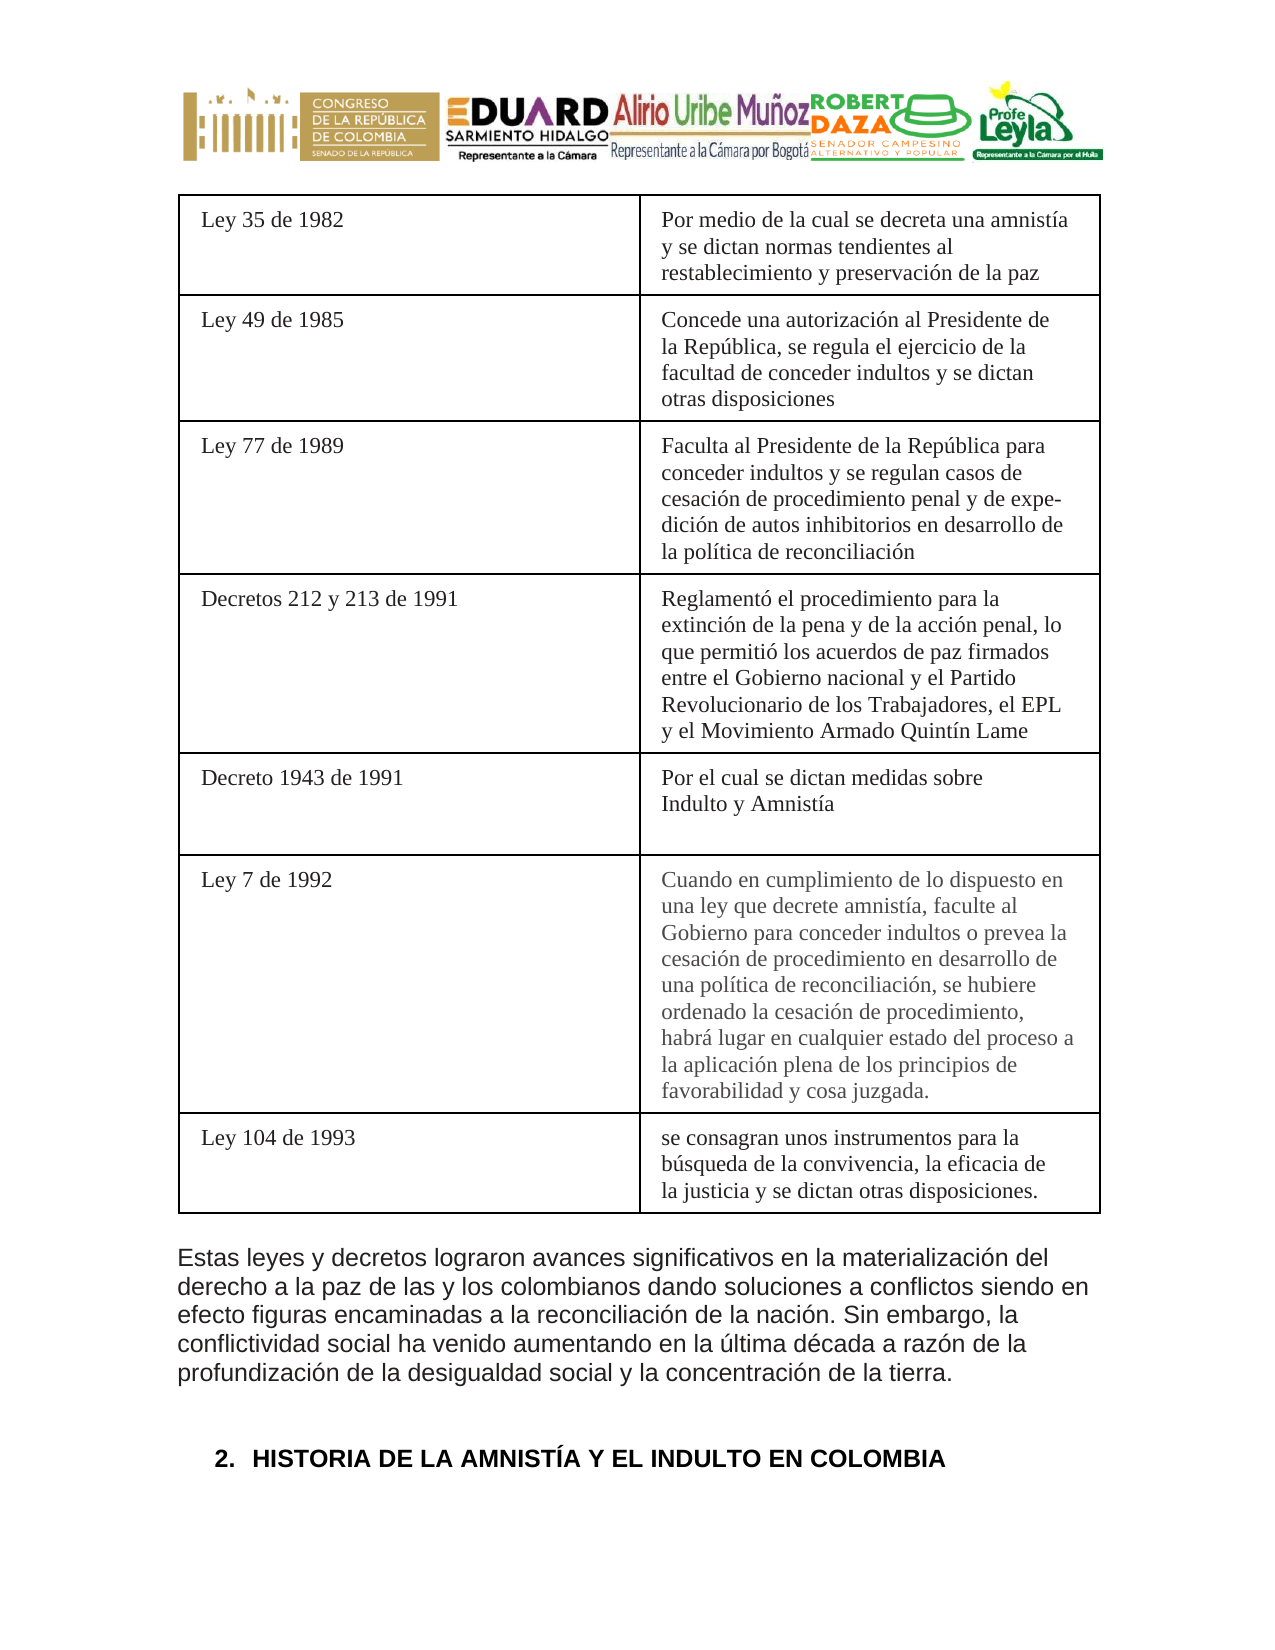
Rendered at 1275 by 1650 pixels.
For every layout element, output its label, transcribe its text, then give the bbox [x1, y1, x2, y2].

subtitle HISTORIA DE LA AMNISTÍA Y EL INDULTO EN COLOMBIA [214, 1444, 1112, 1473]
table_cell se consagran unos instrumentos para la búsqueda de la convivencia, la eficacia de la justicia y se dictan otras disposiciones. [641, 1114, 1099, 1212]
table_cell Ley 77 de 1989 [180, 422, 639, 573]
picture [445, 81, 1103, 163]
text Estas leyes y decretos lograron avances significativos en la materialización del derecho a la paz de las y los colombianos dando soluciones a conflictos siendo en efecto figuras encaminadas a la reconciliación de la nación. Sin embargo, la conflictividad social ha venido aumentando en la última década a razón de la profundización de la desigualdad social y la concentración de la tierra. [177, 1243, 1112, 1386]
table_header Por medio de la cual se decreta una amnistía y se dictan normas tendientes al restablecimiento y preservación de la paz [641, 196, 1099, 294]
table_cell Ley 104 de 1993 [180, 1114, 639, 1212]
table_cell Concede una autorización al Presidente de la República, se regula el ejercicio de la facultad de conceder indultos y se dictan otras disposiciones [641, 296, 1099, 420]
table_cell Decretos 212 y 213 de 1991 [180, 575, 639, 752]
table_cell Ley 7 de 1992 [180, 856, 639, 1112]
table_cell Reglamentó el procedimiento para la extinción de la pena y de la acción penal, lo que permitió los acuerdos de paz firmados entre el Gobierno nacional y el Partido Revolucionario de los Trabajadores, el EPL y el Movimiento Armado Quintín Lame [641, 575, 1099, 752]
table_cell Por el cual se dictan medidas sobre Indulto y Amnistía [641, 754, 1099, 854]
table_cell Cuando en cumplimiento de lo dispuesto en una ley que decrete amnistía, faculte al Gobierno para conceder indultos o prevea la cesación de procedimiento en desarrollo de una política de reconciliación, se hubiere ordenado la cesación de procedimiento, habrá lugar en cualquier estado del proceso a la aplicación plena de los principios de favorabilidad y cosa juzgada. [641, 856, 1099, 1112]
table_header Ley 35 de 1982 [180, 196, 639, 294]
table_cell Decreto 1943 de 1991 [180, 754, 639, 854]
table_cell Ley 49 de 1985 [180, 296, 639, 420]
picture [183, 87, 440, 161]
table_cell Faculta al Presidente de la República para conceder indultos y se regulan casos de cesación de procedimiento penal y de expe- dición de autos inhibitorios en desarrollo de la política de reconciliación [641, 422, 1099, 573]
